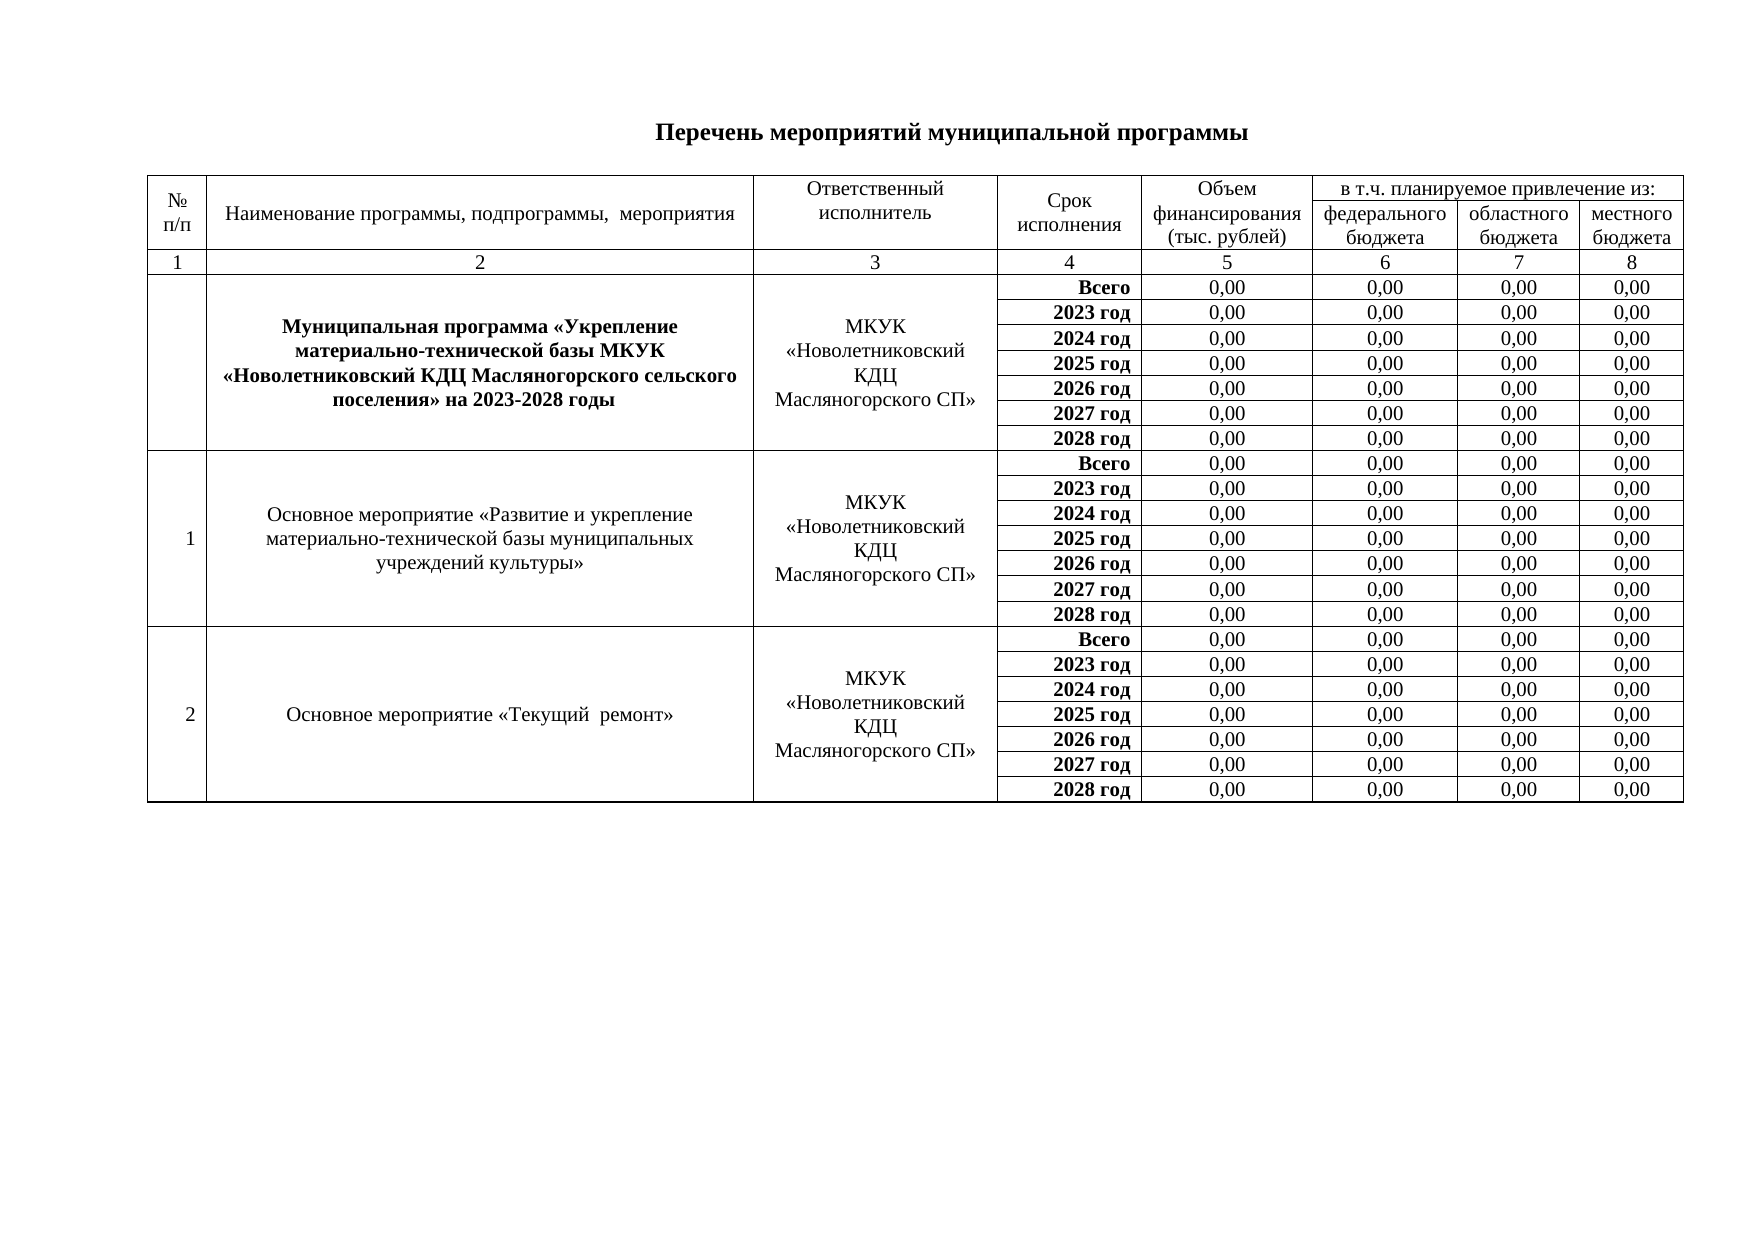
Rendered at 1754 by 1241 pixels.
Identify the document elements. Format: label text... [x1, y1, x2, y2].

table_cell 0,00 [1142, 300, 1312, 324]
table_cell Всего [998, 275, 1141, 299]
table_cell 0,00 [1313, 576, 1457, 601]
table_cell 0,00 [1580, 551, 1683, 575]
table_cell 0,00 [1313, 526, 1457, 550]
table_cell местного бюджета [1580, 201, 1683, 249]
table_cell 0,00 [1313, 551, 1457, 575]
table_cell 0,00 [1142, 551, 1312, 575]
table_cell 2028 год [998, 426, 1141, 450]
table_cell 0,00 [1580, 602, 1683, 626]
table_cell 2 [148, 627, 206, 801]
table_header Ответственный исполнитель [754, 176, 997, 249]
table_cell 0,00 [1458, 576, 1579, 601]
table_cell 8 [1580, 250, 1683, 274]
table_cell 2028 год [998, 602, 1141, 626]
table_cell 0,00 [1142, 652, 1312, 676]
table_cell 0,00 [1313, 752, 1457, 776]
table_cell 0,00 [1142, 325, 1312, 349]
table_cell 2027 год [998, 752, 1141, 776]
table_cell 2027 год [998, 576, 1141, 601]
table_cell 0,00 [1580, 351, 1683, 374]
table_header в т.ч. планируемое привлечение из: [1313, 176, 1683, 200]
table_header Срок исполнения [998, 176, 1141, 249]
table_cell 0,00 [1313, 501, 1457, 525]
table_cell Всего [998, 627, 1141, 651]
table_cell 0,00 [1580, 526, 1683, 550]
table_cell 1 [148, 250, 206, 274]
table_cell 0,00 [1458, 727, 1579, 751]
table_cell 0,00 [1458, 526, 1579, 550]
table_cell областного бюджета [1458, 201, 1579, 249]
table_cell 0,00 [1580, 451, 1683, 475]
table_cell 0,00 [1458, 451, 1579, 475]
table_cell 0,00 [1313, 451, 1457, 475]
table_cell 0,00 [1313, 652, 1457, 676]
table_cell 2026 год [998, 376, 1141, 400]
table_cell 0,00 [1142, 476, 1312, 500]
table_cell 2025 год [998, 526, 1141, 550]
table_cell 0,00 [1142, 501, 1312, 525]
table_cell 0,00 [1580, 376, 1683, 400]
table_cell 2024 год [998, 325, 1141, 349]
table_cell 0,00 [1458, 300, 1579, 324]
table_cell 2024 год [998, 677, 1141, 701]
table_cell 0,00 [1580, 576, 1683, 601]
table_cell 0,00 [1313, 275, 1457, 299]
table_cell Основное мероприятие «Текущий ремонт» [207, 627, 753, 801]
table_cell 2027 год [998, 401, 1141, 425]
table_cell 0,00 [1313, 300, 1457, 324]
table_cell 0,00 [1580, 401, 1683, 425]
table_cell Основное мероприятие «Развитие и укрепление материально-технической базы муниципальных учреждений культуры» [207, 451, 753, 626]
table_cell МКУК «Новолетниковский КДЦ Масляногорского СП» [754, 627, 997, 801]
table_cell 2023 год [998, 652, 1141, 676]
table_cell 1 [148, 451, 206, 626]
table_cell 0,00 [1313, 325, 1457, 349]
table_cell 0,00 [1580, 426, 1683, 450]
table_cell 0,00 [1313, 401, 1457, 425]
table_cell 0,00 [1458, 351, 1579, 374]
table_cell 0,00 [1458, 501, 1579, 525]
table_cell 0,00 [1580, 501, 1683, 525]
table_cell 0,00 [1458, 426, 1579, 450]
table_cell 0,00 [1458, 677, 1579, 701]
table_cell 2 [207, 250, 753, 274]
table_cell 0,00 [1580, 476, 1683, 500]
table_cell 0,00 [1142, 451, 1312, 475]
table_cell 2025 год [998, 702, 1141, 726]
table_cell 0,00 [1458, 476, 1579, 500]
table_cell 0,00 [1580, 627, 1683, 651]
table_cell Муниципальная программа «Укрепление материально-технической базы МКУК «Новолетниковский КДЦ Масляногорского сельского поселения» на 2023-2028 годы [207, 275, 753, 450]
table_cell МКУК «Новолетниковский КДЦ Масляногорского СП» [754, 275, 997, 450]
table_cell 0,00 [1313, 727, 1457, 751]
table_cell 0,00 [1313, 777, 1457, 801]
table_cell 0,00 [1458, 275, 1579, 299]
table_cell 2026 год [998, 727, 1141, 751]
table_header Объем финансирования (тыс. рублей) [1142, 176, 1312, 249]
table_cell федерального бюджета [1313, 201, 1457, 249]
text Перечень мероприятий муниципальной программы [268, 117, 1636, 146]
table_cell 0,00 [1313, 376, 1457, 400]
table_cell 0,00 [1142, 627, 1312, 651]
table_cell [148, 275, 206, 450]
table_cell 0,00 [1142, 752, 1312, 776]
table_cell 4 [998, 250, 1141, 274]
table_cell 0,00 [1458, 325, 1579, 349]
table_cell 0,00 [1142, 576, 1312, 601]
table_cell 0,00 [1142, 777, 1312, 801]
table_cell Всего [998, 451, 1141, 475]
table_cell 0,00 [1580, 652, 1683, 676]
table_cell 0,00 [1142, 526, 1312, 550]
table_cell 0,00 [1142, 677, 1312, 701]
table_cell 3 [754, 250, 997, 274]
table_cell 2028 год [998, 777, 1141, 801]
table_cell 0,00 [1458, 702, 1579, 726]
table_cell 7 [1458, 250, 1579, 274]
table_cell 0,00 [1458, 627, 1579, 651]
table_cell 2024 год [998, 501, 1141, 525]
table_cell 2025 год [998, 351, 1141, 374]
table_cell 0,00 [1458, 376, 1579, 400]
table_header Наименование программы, подпрограммы, мероприятия [207, 176, 753, 249]
table_cell 0,00 [1458, 777, 1579, 801]
table_cell 0,00 [1142, 426, 1312, 450]
table_cell 0,00 [1313, 677, 1457, 701]
table_cell 0,00 [1458, 652, 1579, 676]
table_cell 0,00 [1458, 401, 1579, 425]
table_cell 0,00 [1142, 275, 1312, 299]
table_cell 2026 год [998, 551, 1141, 575]
table_cell 0,00 [1580, 275, 1683, 299]
table_cell 2023 год [998, 300, 1141, 324]
table_cell 0,00 [1142, 602, 1312, 626]
table_cell 0,00 [1580, 325, 1683, 349]
table_cell 0,00 [1313, 702, 1457, 726]
table_cell 0,00 [1313, 351, 1457, 374]
table_cell 0,00 [1142, 376, 1312, 400]
table_cell 0,00 [1458, 551, 1579, 575]
table_cell 5 [1142, 250, 1312, 274]
table_cell 0,00 [1580, 677, 1683, 701]
table_cell 0,00 [1313, 627, 1457, 651]
table_cell 0,00 [1580, 777, 1683, 801]
table_cell 0,00 [1142, 702, 1312, 726]
table_cell 0,00 [1580, 702, 1683, 726]
table_cell 0,00 [1313, 426, 1457, 450]
table_cell 0,00 [1458, 602, 1579, 626]
table_cell МКУК «Новолетниковский КДЦ Масляногорского СП» [754, 451, 997, 626]
table_cell 0,00 [1142, 401, 1312, 425]
table_cell 0,00 [1580, 300, 1683, 324]
table_cell 0,00 [1580, 752, 1683, 776]
table_cell 0,00 [1313, 476, 1457, 500]
table_cell 2023 год [998, 476, 1141, 500]
table_header № п/п [148, 176, 206, 249]
table_cell 0,00 [1142, 351, 1312, 374]
table_cell 0,00 [1313, 602, 1457, 626]
table_cell 0,00 [1580, 727, 1683, 751]
table_cell 6 [1313, 250, 1457, 274]
table_cell 0,00 [1458, 752, 1579, 776]
table_cell 0,00 [1142, 727, 1312, 751]
